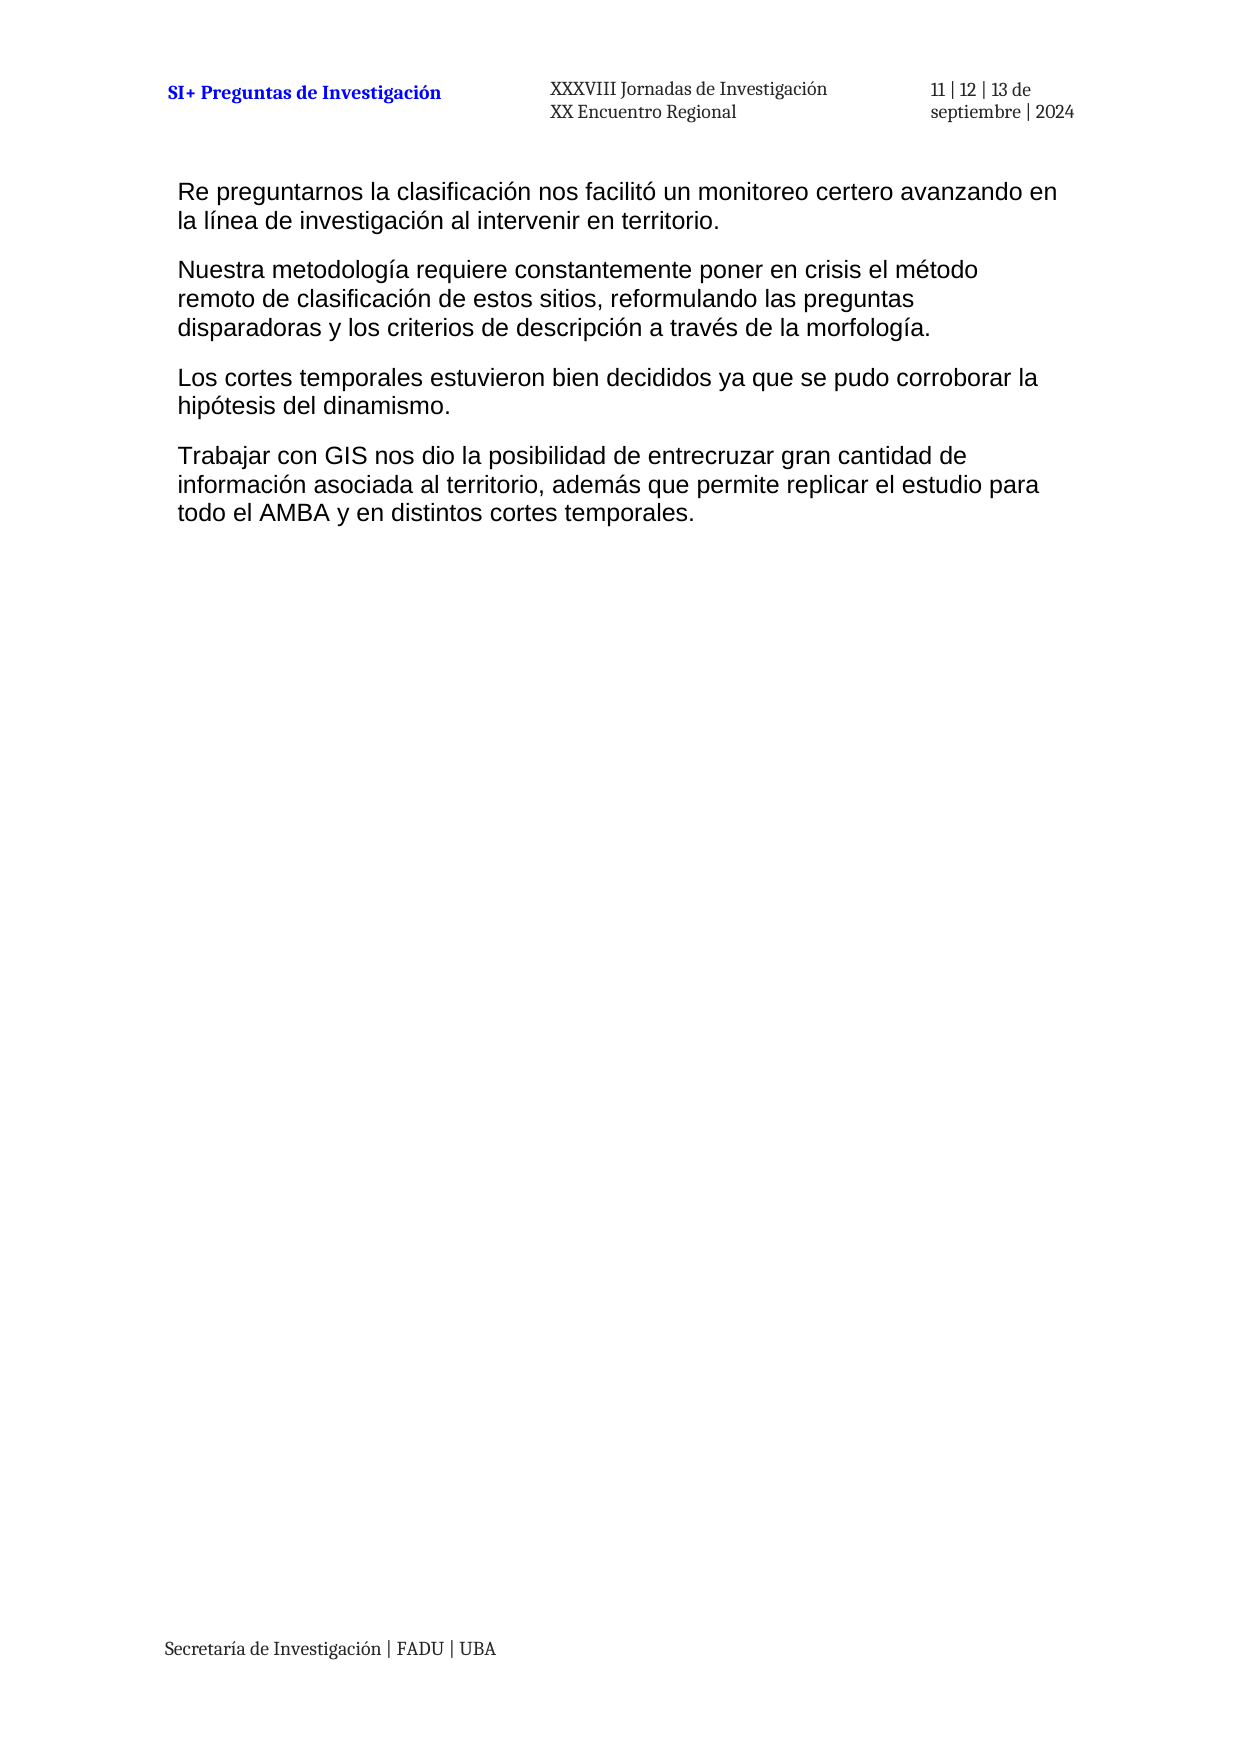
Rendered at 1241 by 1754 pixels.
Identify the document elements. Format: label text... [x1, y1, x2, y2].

text Nuestra metodología requiere constantemente poner en crisis el método remoto de clasificación de estos sitios, reformulando las preguntas disparadoras y los criterios de descripción a través de la morfología. [177, 256, 1063, 342]
text Trabajar con GIS nos dio la posibilidad de entrecruzar gran cantidad de información asociada al territorio, además que permite replicar el estudio para todo el AMBA y en distintos cortes temporales. [177, 441, 1063, 527]
text Los cortes temporales estuvieron bien decididos ya que se pudo corroborar la hipótesis del dinamismo. [177, 363, 1063, 420]
text Re preguntarnos la clasificación nos facilitó un monitoreo certero avanzando en la línea de investigación al intervenir en territorio. [177, 177, 1063, 235]
